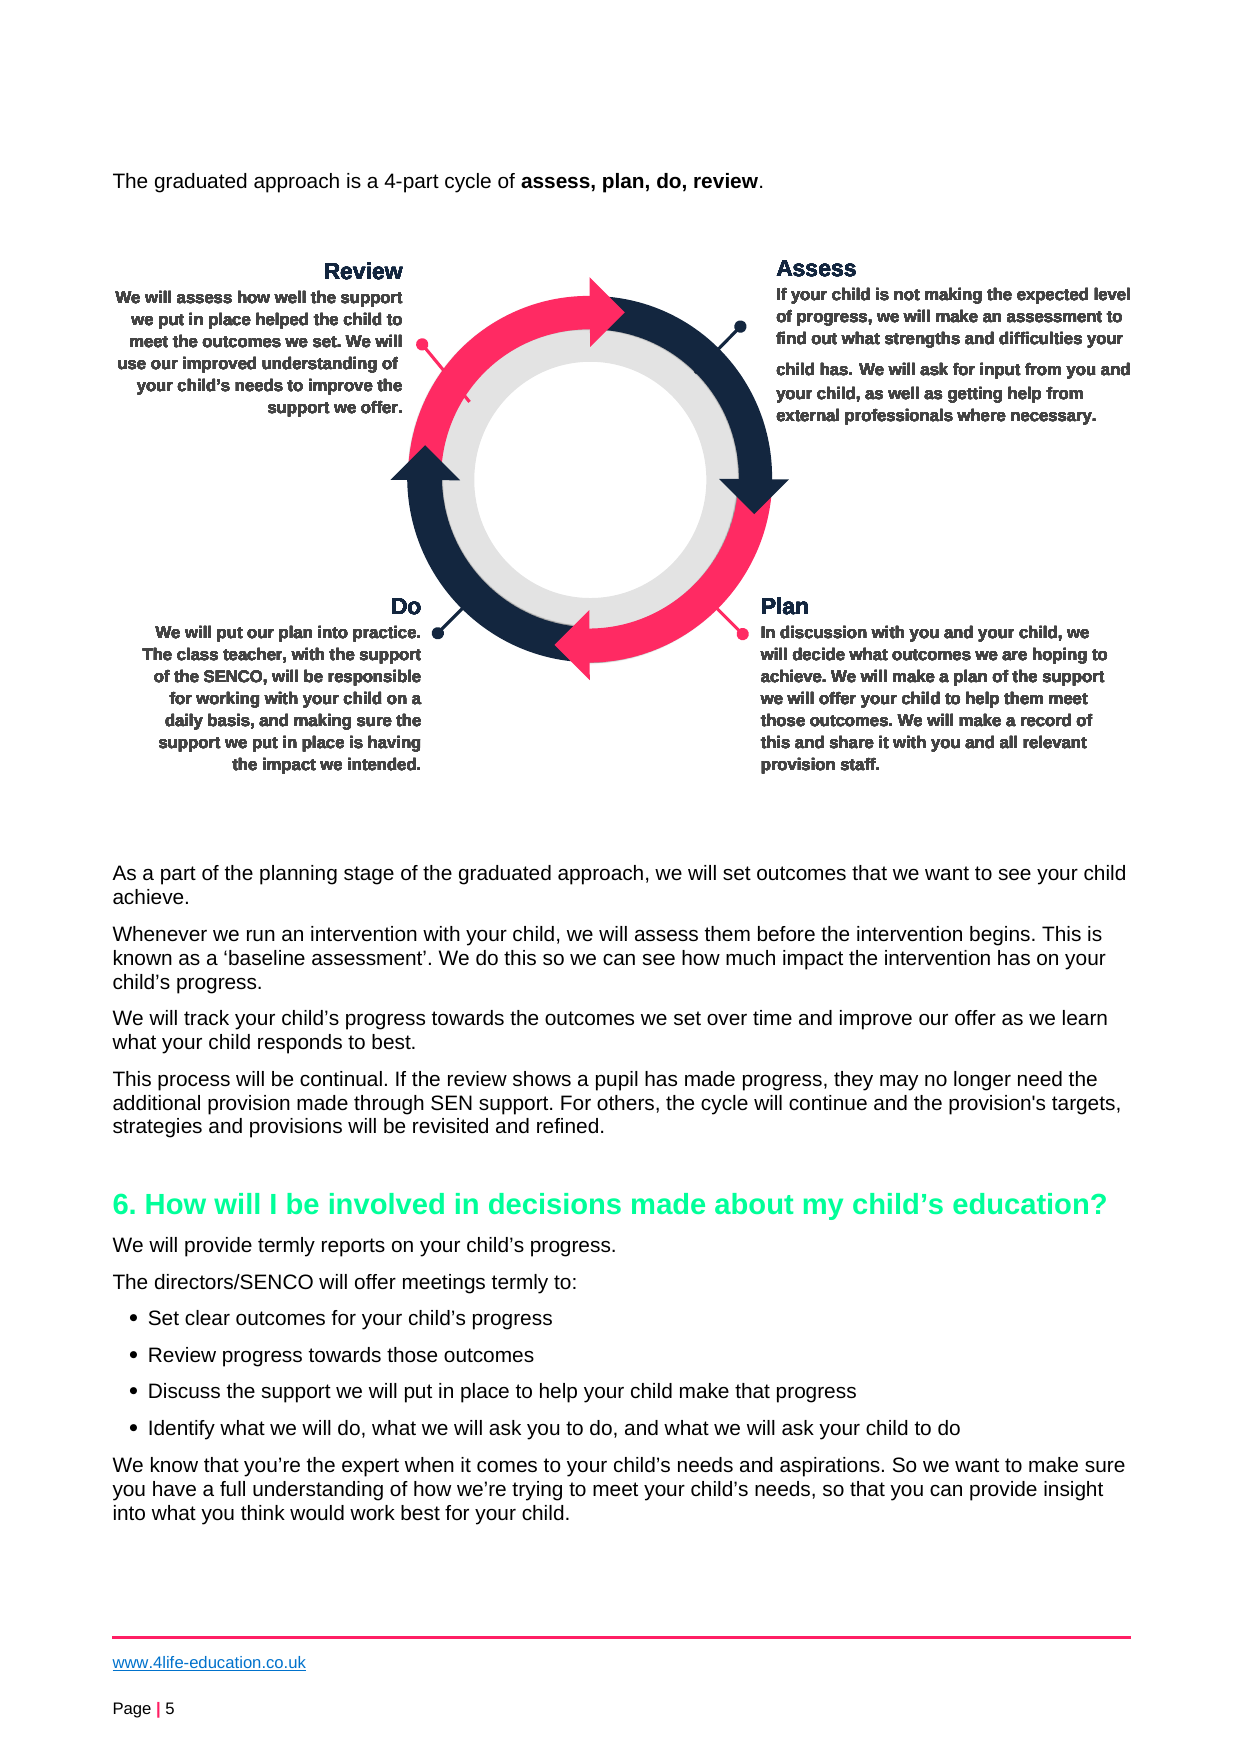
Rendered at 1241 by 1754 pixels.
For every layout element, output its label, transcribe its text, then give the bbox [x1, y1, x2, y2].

text Identify what we will do, what we will ask you to do, and what we will ask your child to do [130, 1416, 1128, 1440]
text Discuss the support we will put in place to help your child make that progress [130, 1379, 1128, 1403]
text Set clear outcomes for your child’s progress [130, 1306, 1128, 1330]
text Review progress towards those outcomes [130, 1343, 1128, 1367]
text We will provide termly reports on your child’s progress. [112, 1233, 1128, 1257]
text We know that you’re the expert when it comes to your child’s needs and aspirations. So we want to make sure you have a full understanding of how we’re trying to meet your child’s needs, so that you can provide insight into what you think would work best for your child. [112, 1452, 1128, 1524]
text Whenever we run an intervention with your child, we will assess them before the intervention begins. This is known as a ‘baseline assessment’. We do this so we can see how much impact the intervention has on your child’s progress. [112, 922, 1128, 993]
text As a part of the planning stage of the graduated approach, we will set outcomes that we want to see your child achieve. [112, 861, 1128, 909]
text We will track your child’s progress towards the outcomes we set over time and improve our offer as we learn what your child responds to best. [112, 1006, 1128, 1054]
text This process will be continual. If the review shows a pupil has made progress, they may no longer need the additional provision made through SEN support. For others, the cycle will continue and the provision's targets, strategies and provisions will be revisited and refined. [112, 1066, 1128, 1138]
text The graduated approach is a 4-part cycle of assess, plan, do, review. [112, 168, 1128, 192]
text The directors/SENCO will offer meetings termly to: [112, 1270, 1128, 1294]
subtitle 6. How will I be involved in decisions made about my child’s education? [112, 1187, 1128, 1221]
